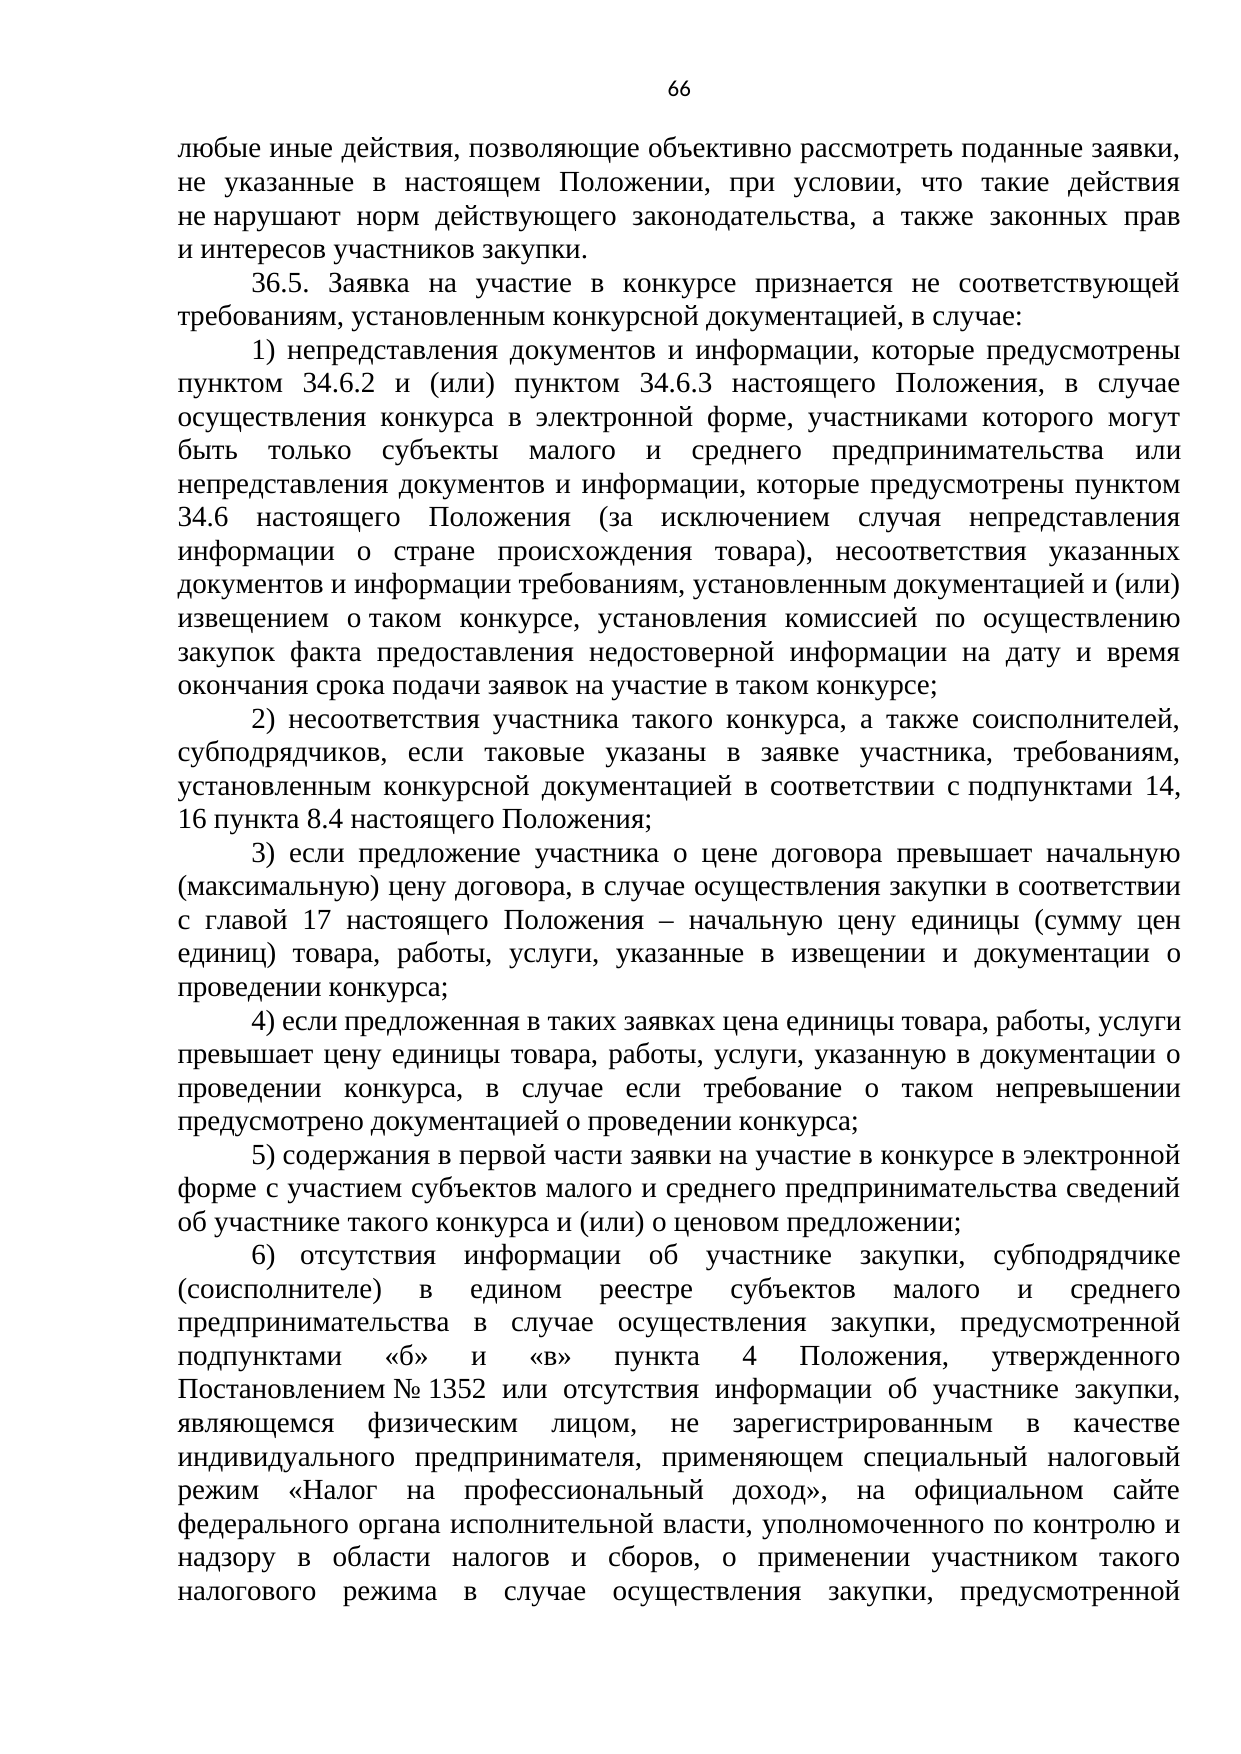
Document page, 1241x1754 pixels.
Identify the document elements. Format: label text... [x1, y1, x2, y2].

text 1) непредставления документов и информации, которые предусмотрены пунктом 34.6.2 и (или) пунктом 34.6.3 настоящего Положения, в случае осуществления конкурса в электронной форме, участниками которого могут быть только субъекты малого и среднего предпринимательства или непредставления документов и информации, которые предусмотрены пунктом 34.6 настоящего Положения (за исключением случая непредставления информации о стране происхождения товара), несоответствия указанных документов и информации требованиям, установленным документацией и (или) извещением о таком конкурсе, установления комиссией по осуществлению закупок факта предоставления недостоверной информации на дату и время окончания срока подачи заявок на участие в таком конкурсе; [177, 332, 1181, 701]
text 36.5. Заявка на участие в конкурсе признается не соответствующей требованиям, установленным конкурсной документацией, в случае: [177, 265, 1181, 332]
text 4) если предложенная в таких заявках цена единицы товара, работы, услуги превышает цену единицы товара, работы, услуги, указанную в документации о проведении конкурса, в случае если требование о таком непревышении предусмотрено документацией о проведении конкурса; [177, 1003, 1181, 1137]
text 2) несоответствия участника такого конкурса, а также соисполнителей, субподрядчиков, если таковые указаны в заявке участника, требованиям, установленным конкурсной документацией в соответствии с подпунктами 14, 16 пункта 8.4 настоящего Положения; [177, 701, 1181, 835]
text 3) если предложение участника о цене договора превышает начальную (максимальную) цену договора, в случае осуществления закупки в соответствии с главой 17 настоящего Положения – начальную цену единицы (сумму цен единиц) товара, работы, услуги, указанные в извещении и документации о проведении конкурса; [177, 835, 1181, 1003]
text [177, 131, 1181, 265]
text 5) содержания в первой части заявки на участие в конкурсе в электронной форме с участием субъектов малого и среднего предпринимательства сведений об участнике такого конкурса и (или) о ценовом предложении; [177, 1137, 1181, 1237]
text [177, 1237, 1181, 1606]
